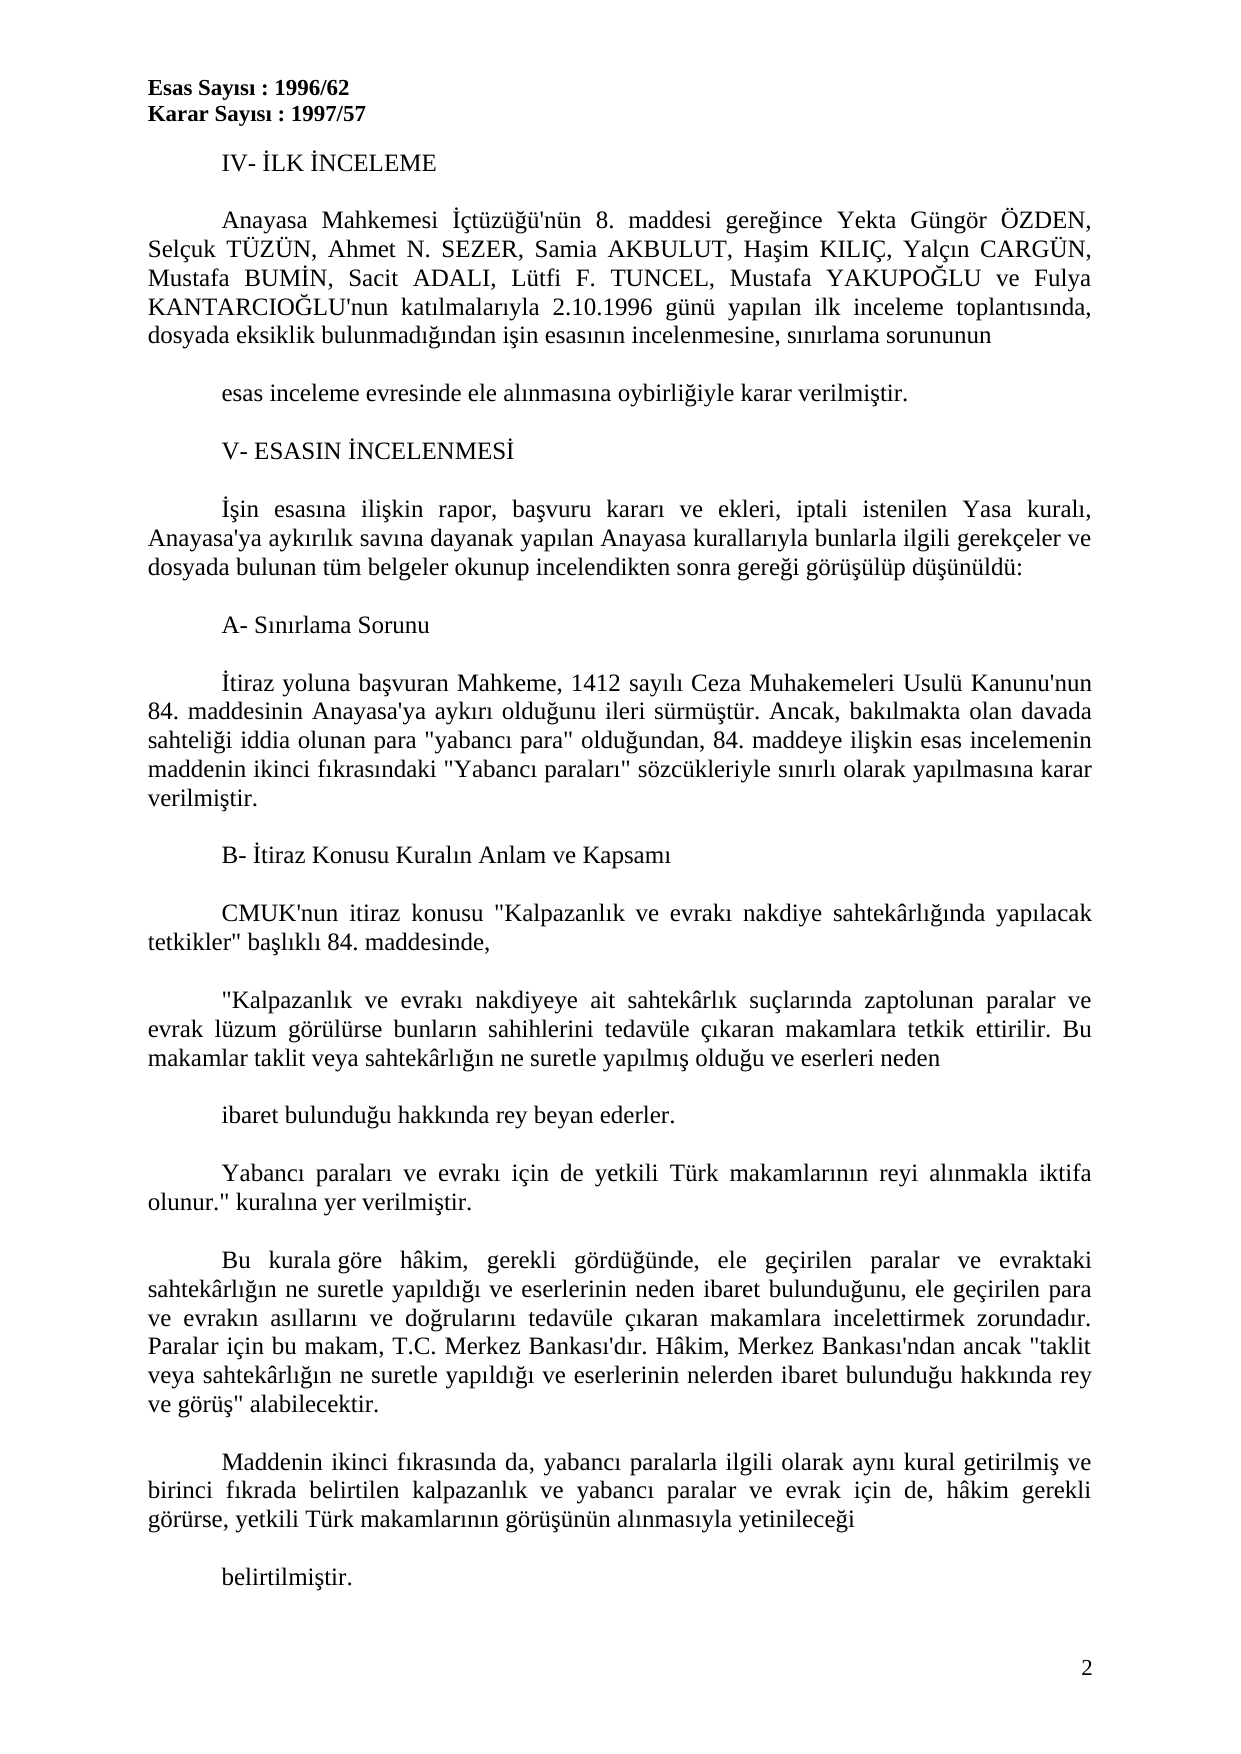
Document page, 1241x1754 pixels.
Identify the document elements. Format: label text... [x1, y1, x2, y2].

text belirtilmiştir. [148, 1562, 1093, 1591]
text İşin esasına ilişkin rapor, başvuru kararı ve ekleri, iptali istenilen Yasa kuralı, Anayasa'ya aykırılık savına dayanak yapılan Anayasa kurallarıyla bunlarla ilgili gerekçeler ve dosyada bulunan tüm belgeler okunup incelendikten sonra gereği görüşülüp düşünüldü: [148, 494, 1093, 581]
text Yabancı paraları ve evrakı için de yetkili Türk makamlarının reyi alınmakla iktifa olunur." kuralına yer verilmiştir. [148, 1158, 1093, 1216]
text A- Sınırlama Sorunu [148, 610, 1093, 638]
text esas inceleme evresinde ele alınmasına oybirliğiyle karar verilmiştir. [148, 378, 1093, 407]
text İtiraz yoluna başvuran Mahkeme, 1412 sayılı Ceza Muhakemeleri Usulü Kanunu'nun 84. maddesinin Anayasa'ya aykırı olduğunu ileri sürmüştür. Ancak, bakılmakta olan davada sahteliği iddia olunan para "yabancı para" olduğundan, 84. maddeye ilişkin esas incelemenin maddenin ikinci fıkrasındaki "Yabancı paraları" sözcükleriyle sınırlı olarak yapılmasına karar verilmiştir. [148, 668, 1093, 811]
text Bu kurala göre hâkim, gerekli gördüğünde, ele geçirilen paralar ve evraktaki sahtekârlığın ne suretle yapıldığı ve eserlerinin neden ibaret bulunduğunu, ele geçirilen para ve evrakın asıllarını ve doğrularını tedavüle çıkaran makamlara incelettirmek zorundadır. Paralar için bu makam, T.C. Merkez Bankası'dır. Hâkim, Merkez Bankası'ndan ancak "taklit veya sahtekârlığın ne suretle yapıldığı ve eserlerinin nelerden ibaret bulunduğu hakkında rey ve görüş" alabilecektir. [148, 1245, 1093, 1418]
text IV- İLK İNCELEME [148, 148, 1093, 176]
text CMUK'nun itiraz konusu "Kalpazanlık ve evrakı nakdiye sahtekârlığında yapılacak tetkikler" başlıklı 84. maddesinde, [148, 898, 1093, 956]
text V- ESASIN İNCELENMESİ [148, 436, 1093, 465]
text ibaret bulunduğu hakkında rey beyan ederler. [148, 1101, 1093, 1129]
text "Kalpazanlık ve evrakı nakdiyeye ait sahtekârlık suçlarında zaptolunan paralar ve evrak lüzum görülürse bunların sahihlerini tedavüle çıkaran makamlara tetkik ettirilir. Bu makamlar taklit veya sahtekârlığın ne suretle yapılmış olduğu ve eserleri neden [148, 985, 1093, 1071]
text Maddenin ikinci fıkrasında da, yabancı paralarla ilgili olarak aynı kural getirilmiş ve birinci fıkrada belirtilen kalpazanlık ve yabancı paralar ve evrak için de, hâkim gerekli görürse, yetkili Türk makamlarının görüşünün alınmasıyla yetinileceği [148, 1447, 1093, 1533]
text Anayasa Mahkemesi İçtüzüğü'nün 8. maddesi gereğince Yekta Güngör ÖZDEN, Selçuk TÜZÜN, Ahmet N. SEZER, Samia AKBULUT, Haşim KILIÇ, Yalçın CARGÜN, Mustafa BUMİN, Sacit ADALI, Lütfi F. TUNCEL, Mustafa YAKUPOĞLU ve Fulya KANTARCIOĞLU'nun katılmalarıyla 2.10.1996 günü yapılan ilk inceleme toplantısında, dosyada eksiklik bulunmadığından işin esasının incelenmesine, sınırlama sorununun [148, 206, 1093, 349]
text B- İtiraz Konusu Kuralın Anlam ve Kapsamı [148, 841, 1093, 869]
